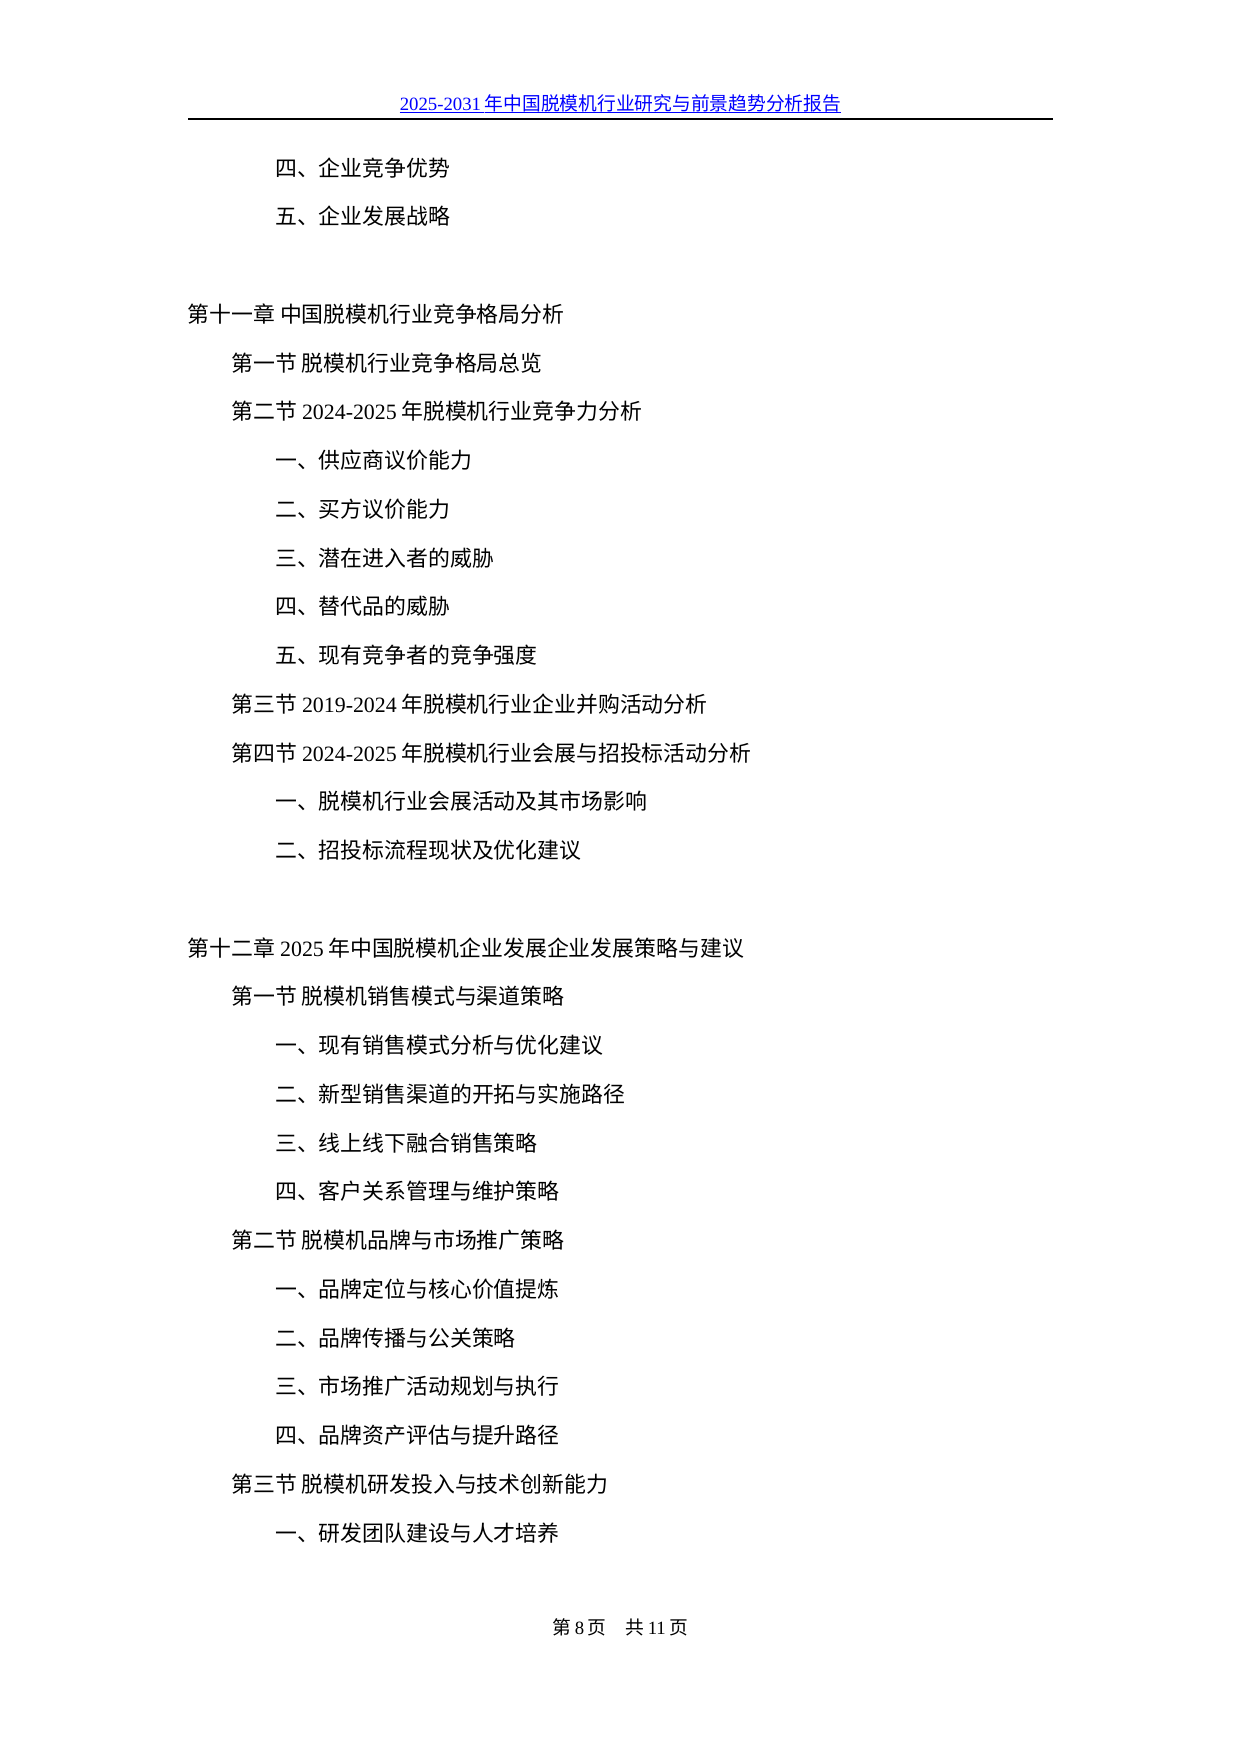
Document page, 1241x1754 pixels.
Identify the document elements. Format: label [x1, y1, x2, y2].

text [187, 150, 1053, 1548]
